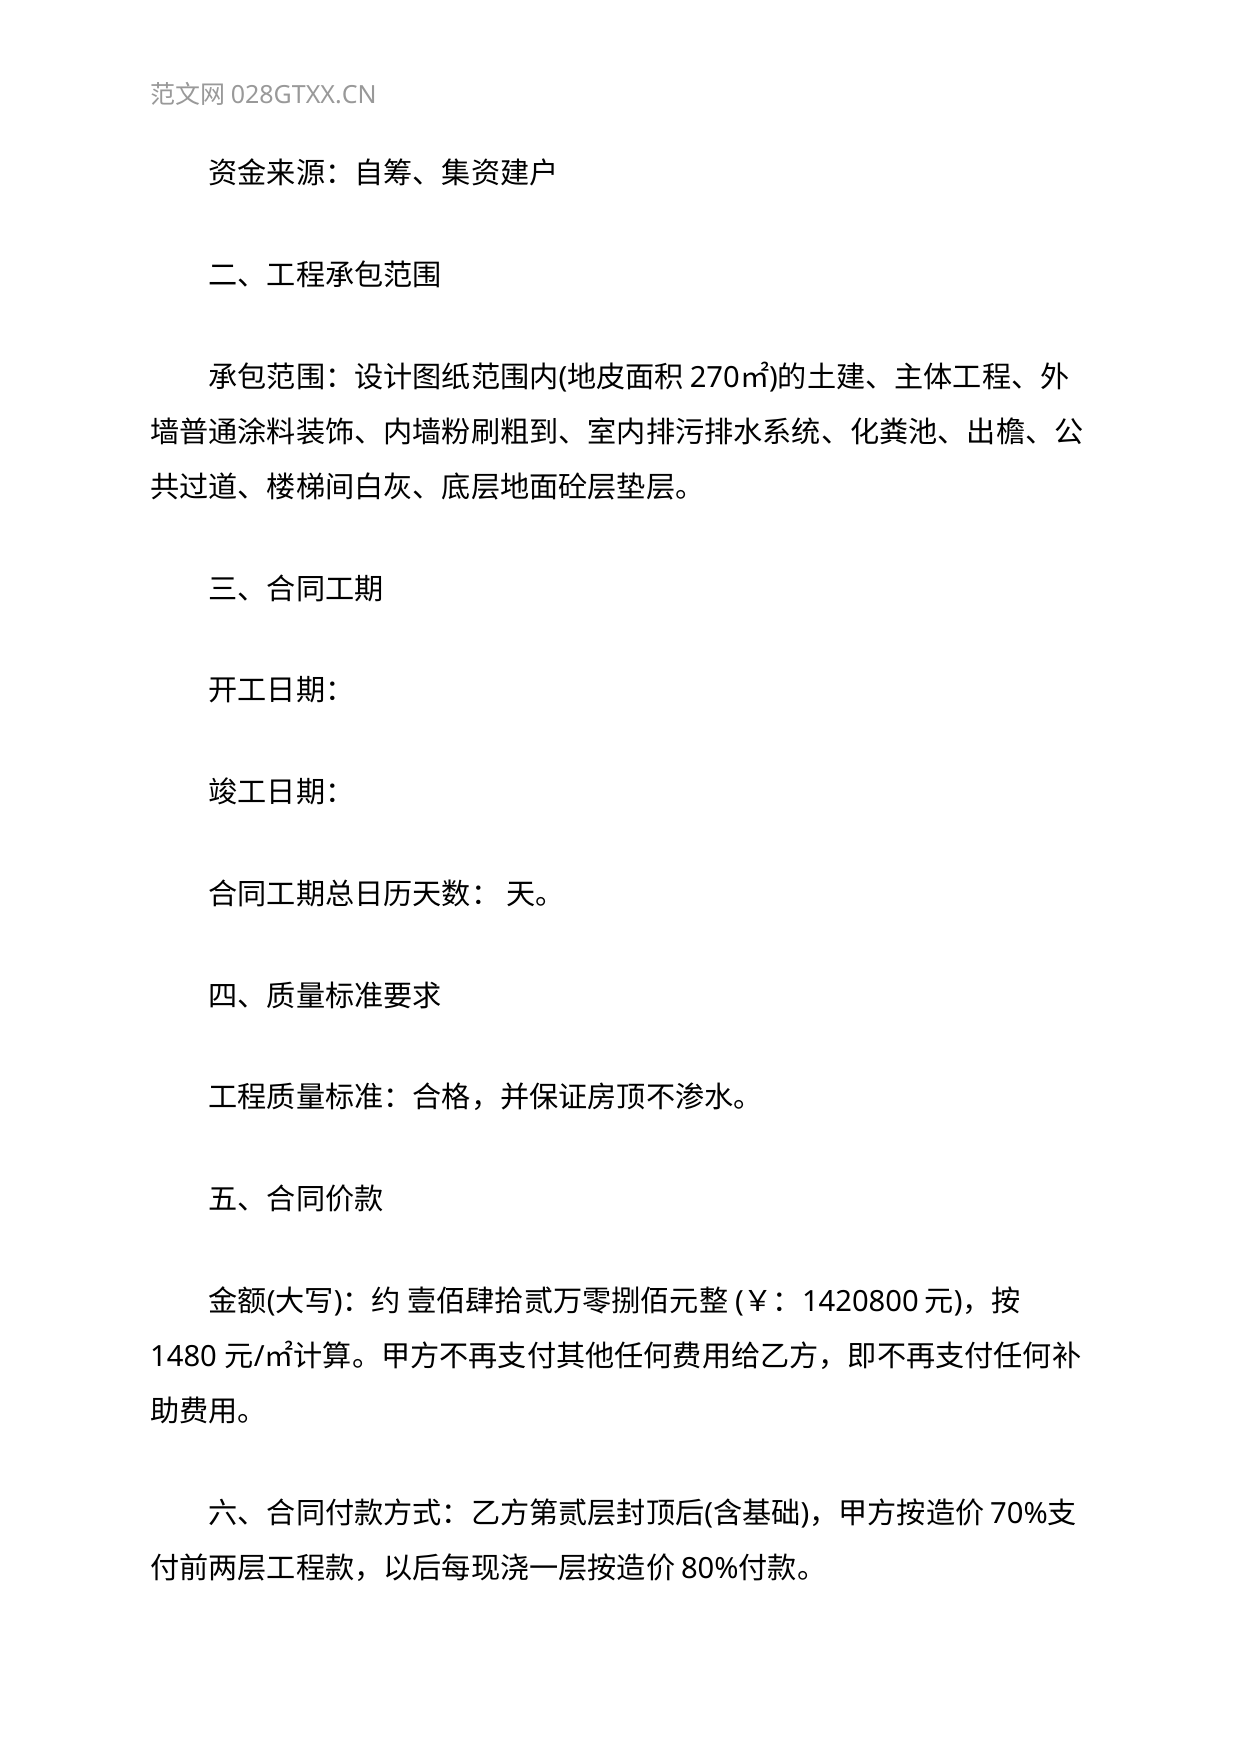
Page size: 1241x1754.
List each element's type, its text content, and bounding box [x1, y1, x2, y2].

text 承包范围：设计图纸范围内(地皮面积270㎡)的土建、主体工程、外墙普通涂料装饰、内墙粉刷粗到、室内排污排水系统、化粪池、出檐、公共过道、楼梯间白灰、底层地面砼层垫层。 [150, 353, 1090, 506]
text 合同工期总日历天数： 天。 [150, 871, 1090, 913]
text 三、合同工期 [150, 565, 1090, 607]
text 四、质量标准要求 [150, 972, 1090, 1014]
text 六、合同付款方式：乙方第贰层封顶后(含基础)，甲方按造价70%支付前两层工程款，以后每现浇一层按造价80%付款。 [150, 1489, 1090, 1587]
text 工程质量标准：合格，并保证房顶不渗水。 [150, 1074, 1090, 1116]
text 二、工程承包范围 [150, 252, 1090, 294]
text 竣工日期： [150, 769, 1090, 811]
text 开工日期： [150, 667, 1090, 709]
text 资金来源：自筹、集资建户 [150, 150, 1090, 192]
text 金额(大写)：约 壹佰肆拾贰万零捌佰元整 (￥：1420800元)，按 1480 元/㎡计算。甲方不再支付其他任何费用给乙方，即不再支付任何补助费用。 [150, 1278, 1090, 1430]
text 五、合同价款 [150, 1176, 1090, 1218]
